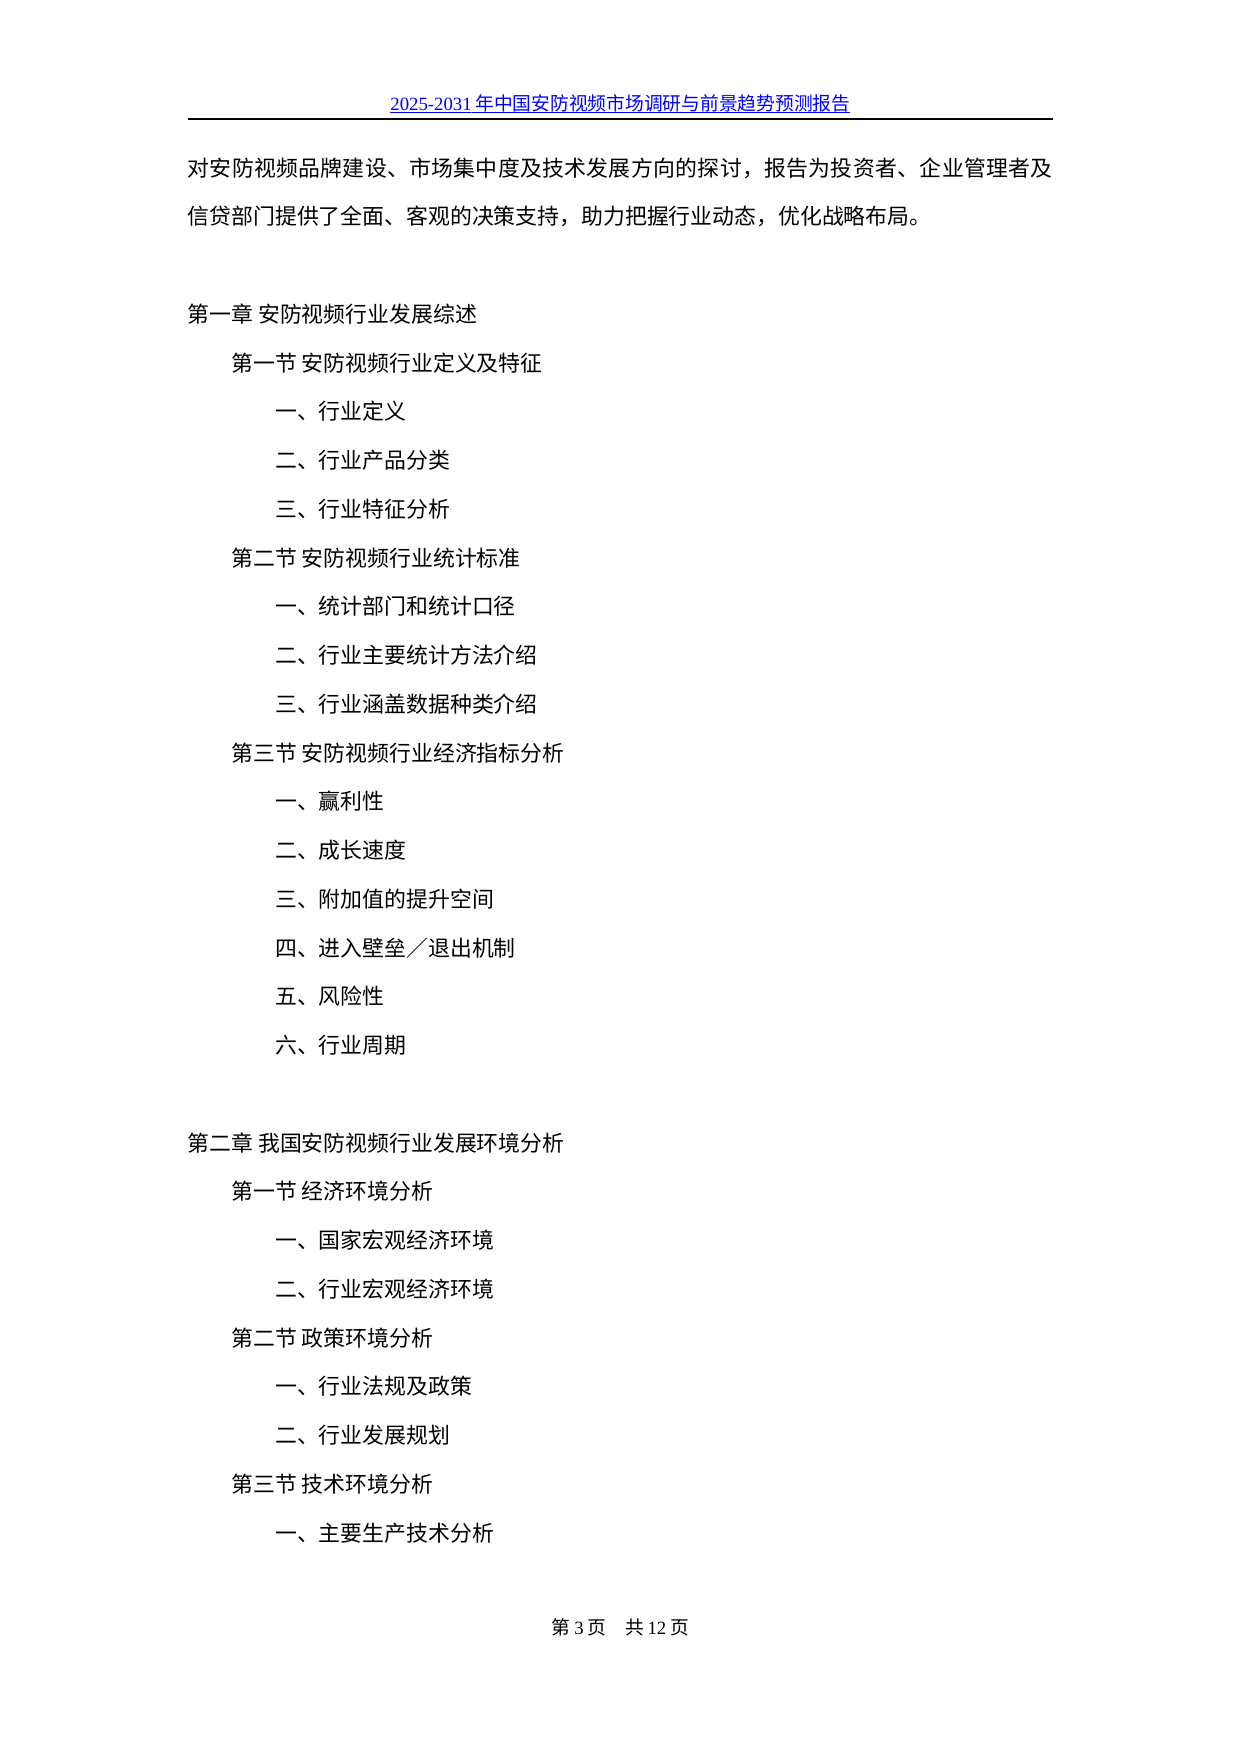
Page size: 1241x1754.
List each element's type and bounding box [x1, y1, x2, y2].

text [187, 150, 1053, 1548]
